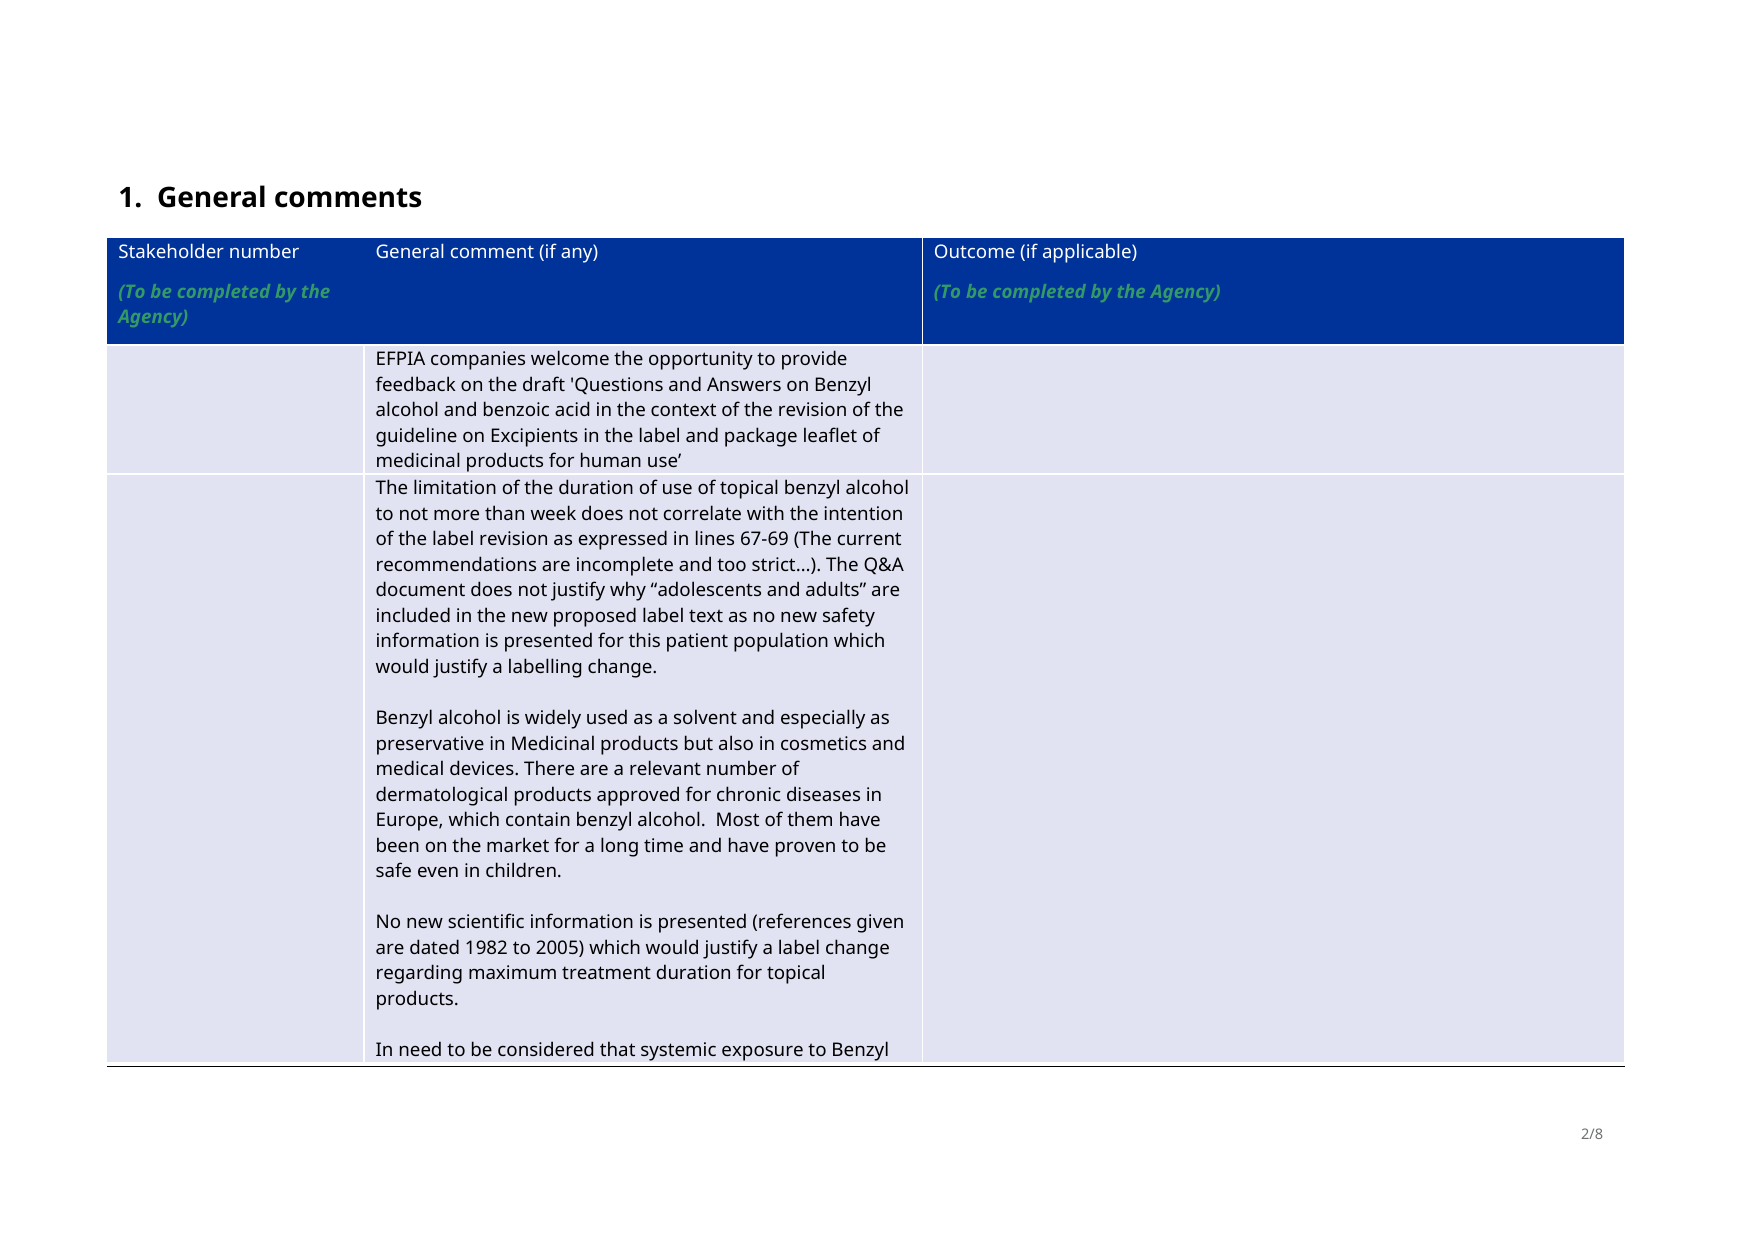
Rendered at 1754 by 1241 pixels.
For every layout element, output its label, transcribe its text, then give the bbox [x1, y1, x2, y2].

subtitle General comments [118, 177, 1636, 215]
table_header General comment (if any) [364, 238, 922, 344]
table_cell EFPIA companies welcome the opportunity to provide feedback on the draft 'Questions and Answers on Benzyl alcohol and benzoic acid in the context of the revision of the guideline on Excipients in the label and package leaflet of medicinal products for human use’ [365, 346, 922, 473]
table_header Stakeholder number (To be completed by the Agency) [107, 238, 364, 344]
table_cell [365, 475, 922, 1062]
table_cell [107, 475, 363, 1062]
table_cell [923, 346, 1624, 473]
table_cell [923, 475, 1624, 1062]
table_header Outcome (if applicable) (To be completed by the Agency) [923, 238, 1624, 344]
table_cell [107, 346, 363, 473]
